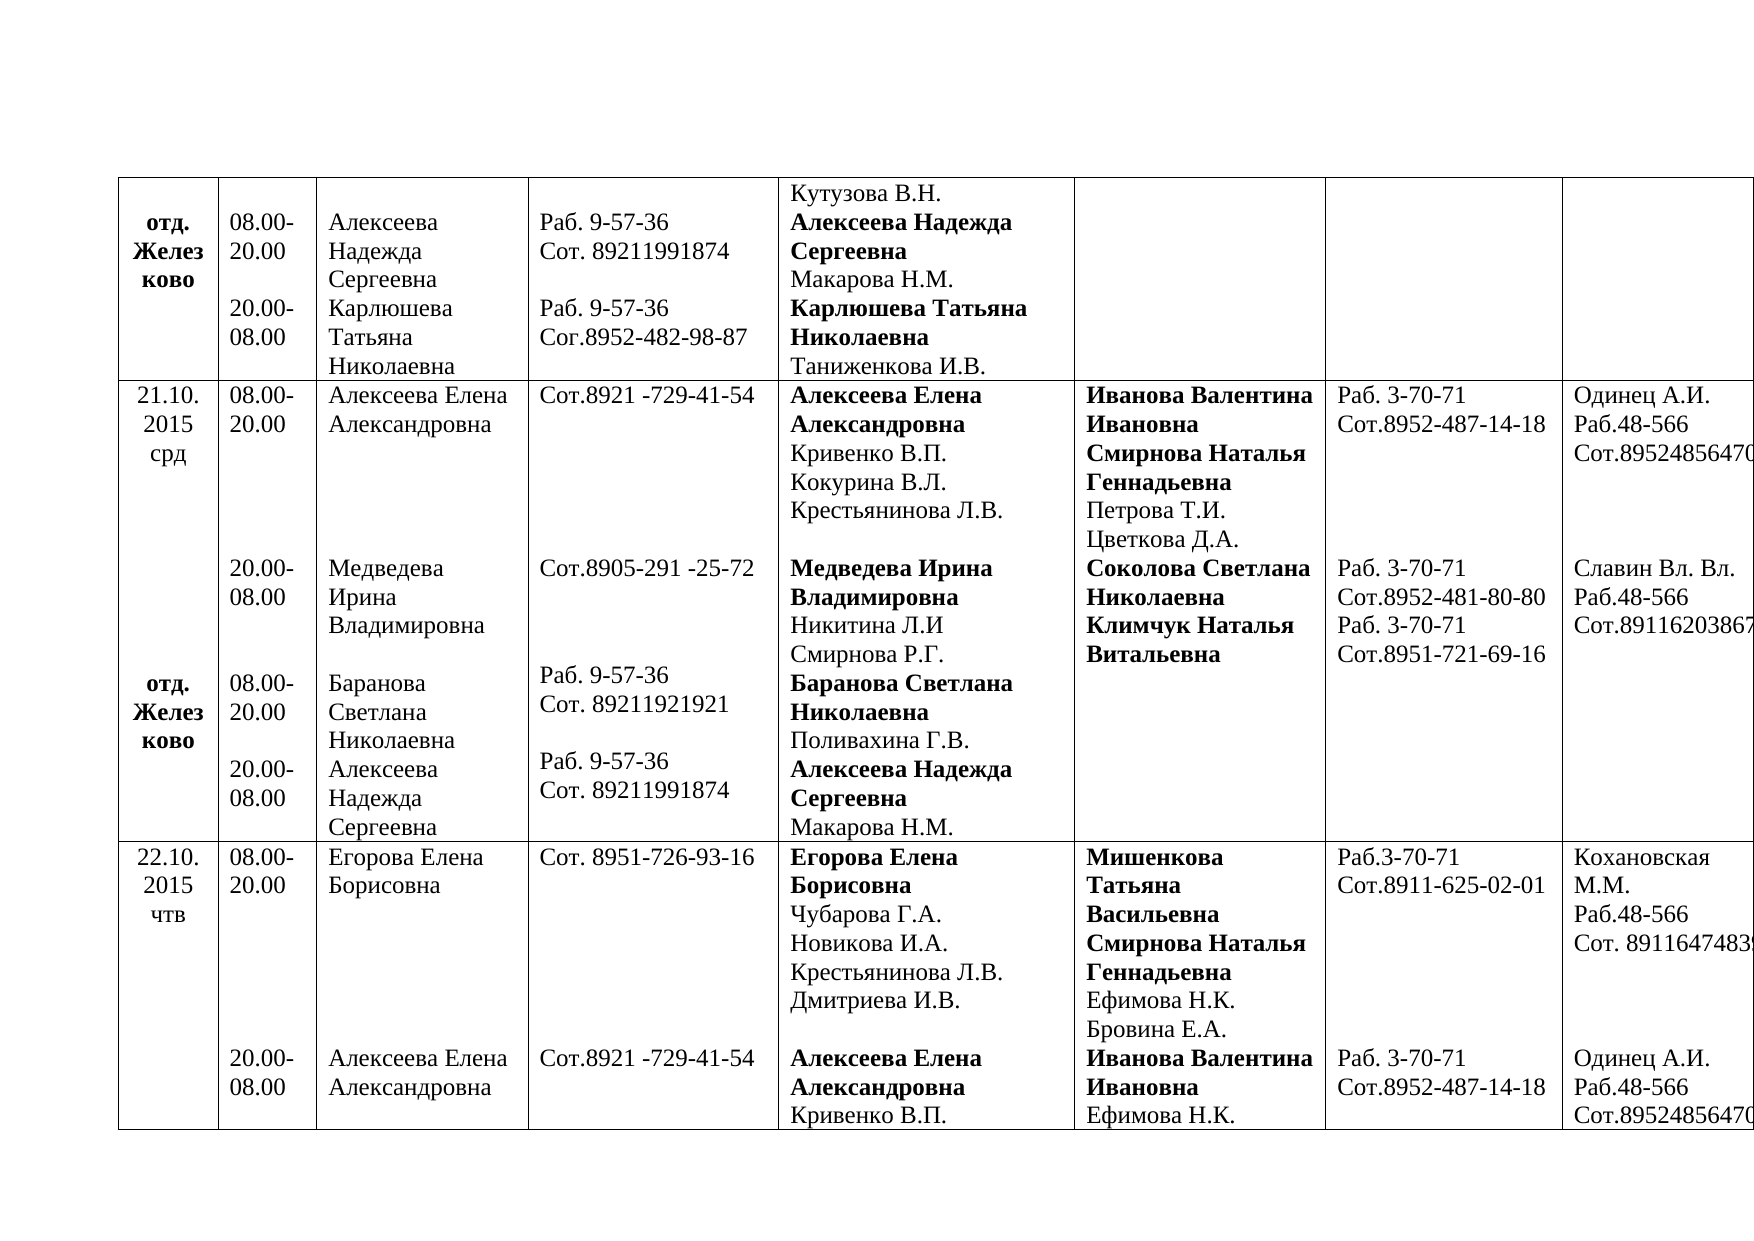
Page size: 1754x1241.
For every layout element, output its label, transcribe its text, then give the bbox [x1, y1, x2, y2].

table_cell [317, 178, 528, 379]
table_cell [1326, 842, 1562, 1129]
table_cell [1563, 842, 1753, 1129]
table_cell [1075, 178, 1325, 379]
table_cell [779, 842, 1074, 1129]
table_cell Одинец А.И. Раб.48-566 Сот.89524856470 Славин Вл. Вл. Раб.48-566 Сот.89116203867 [1563, 381, 1753, 841]
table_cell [529, 178, 778, 379]
table_cell Иванова Валентина Ивановна Смирнова Наталья Геннадьевна Петрова Т.И. Цветкова Д.А. Соколова Светлана Николаевна Климчук Наталья Витальевна [1075, 381, 1325, 841]
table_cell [119, 842, 218, 1129]
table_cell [529, 842, 778, 1129]
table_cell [219, 178, 316, 379]
table_cell 21.10. 2015 срд отд. Желез ково [119, 381, 218, 841]
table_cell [1326, 178, 1562, 379]
table_cell Раб. 3-70-71 Сот.8952-487-14-18 Раб. 3-70-71 Сот.8952-481-80-80 Раб. 3-70-71 Сот.8951-721-69-16 [1326, 381, 1562, 841]
table_cell Сот.8921 -729-41-54 Сот.8905-291 -25-72 Раб. 9-57-36 Сот. 89211921921 Раб. 9-57-36 Сот. 89211991874 [529, 381, 778, 841]
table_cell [317, 842, 528, 1129]
table_cell Алексеева Елена Александровна Медведева Ирина Владимировна Баранова Светлана Николаевна Алексеева Надежда Сергеевна [317, 381, 528, 841]
table_cell Алексеева Елена Александровна Кривенко В.П. Кокурина В.Л. Крестьянинова Л.В. Медведева Ирина Владимировна Никитина Л.И Смирнова Р.Г. Баранова Светлана Николаевна Поливахина Г.В. Алексеева Надежда Сергеевна Макарова Н.М. [779, 381, 1074, 841]
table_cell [119, 178, 218, 379]
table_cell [1075, 842, 1325, 1129]
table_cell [1563, 178, 1753, 379]
table_cell 08.00- 20.00 20.00- 08.00 08.00- 20.00 20.00- 08.00 [219, 381, 316, 841]
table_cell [219, 842, 316, 1129]
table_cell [779, 178, 1074, 379]
